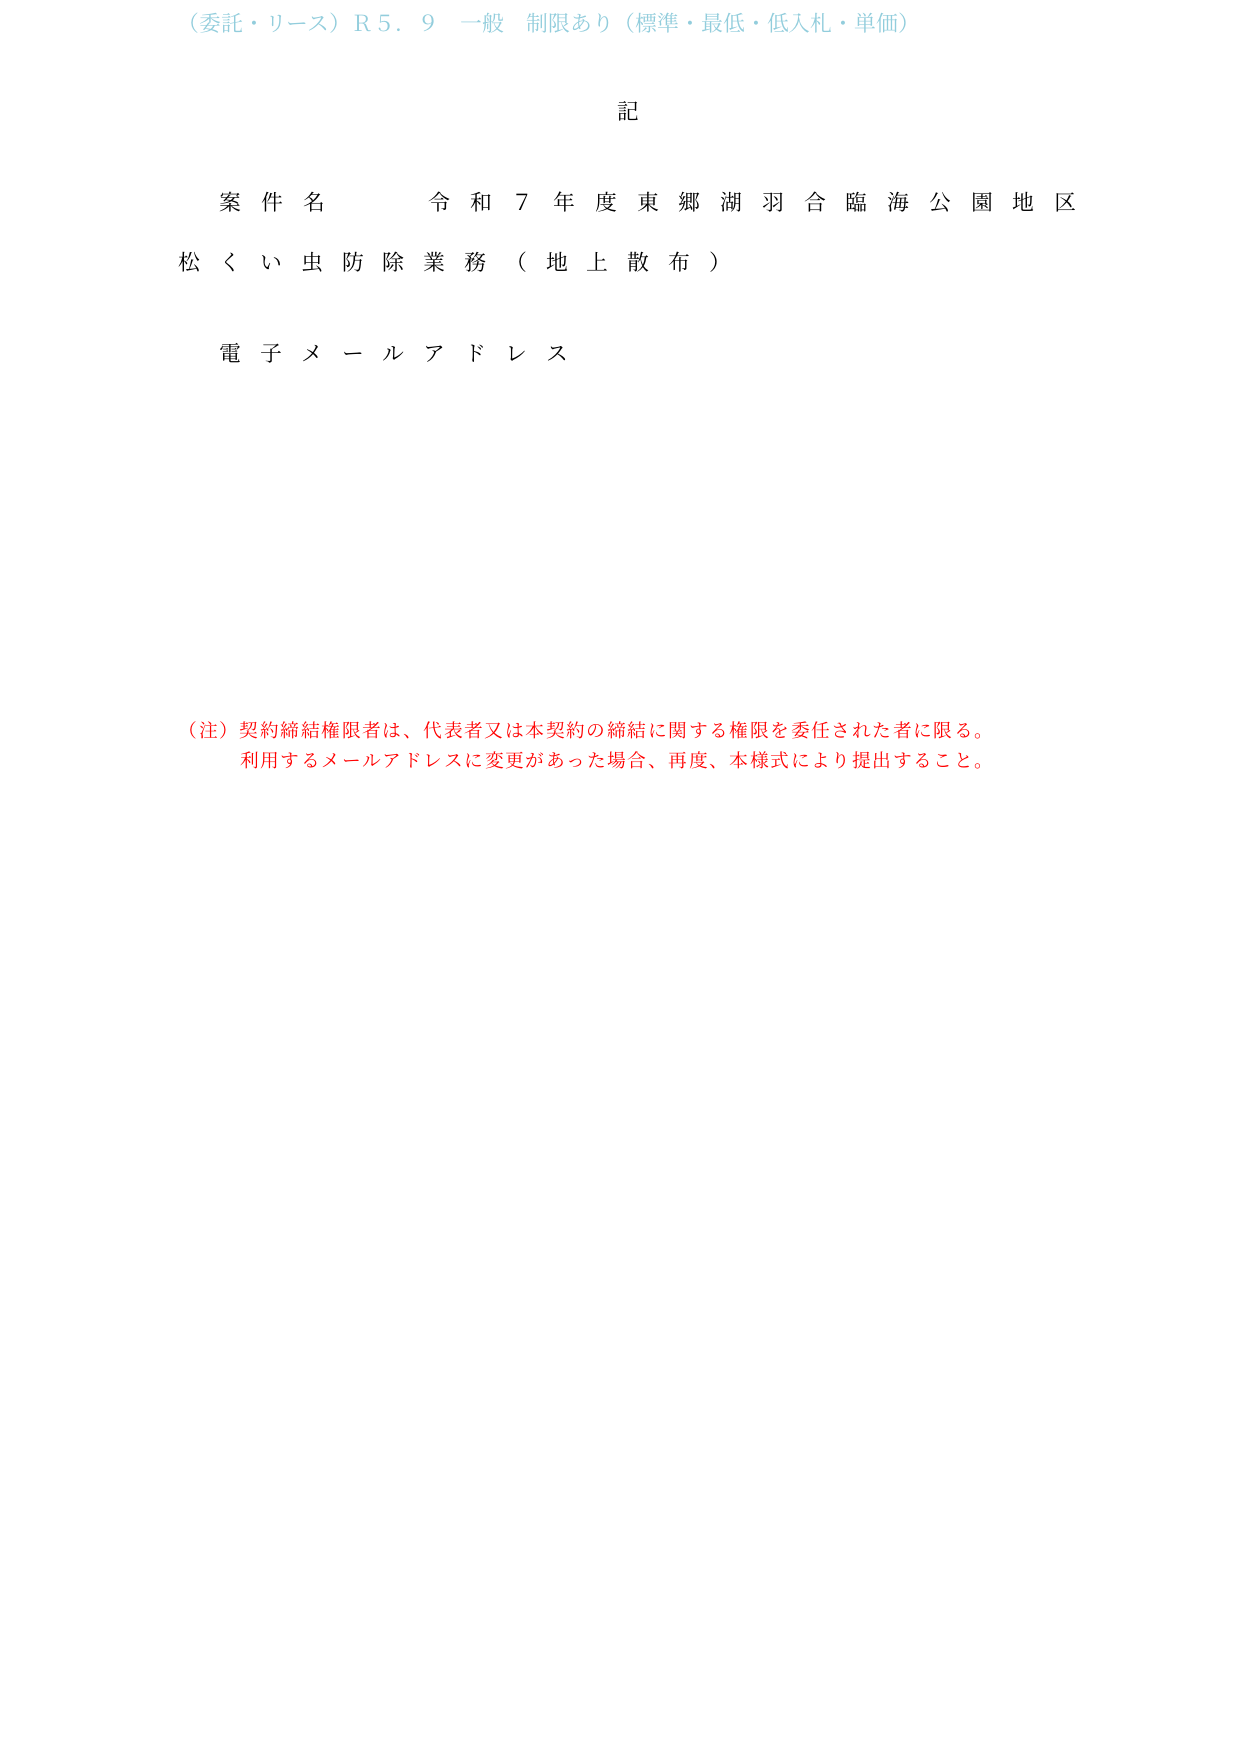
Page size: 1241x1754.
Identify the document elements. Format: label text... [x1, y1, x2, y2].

text 案件名 令和７年度東郷湖羽合臨海公園地区松くい虫防除業務（地上散布） [178, 171, 1097, 292]
text 利用するメールアドレスに変更があった場合、再度、本様式により提出すること。 [178, 745, 1097, 775]
text 記 [178, 80, 1097, 141]
text （注）契約締結権限者は、代表者又は本契約の締結に関する権限を委任された者に限る。 [178, 714, 1097, 745]
text 電子メールアドレス [178, 322, 1097, 382]
